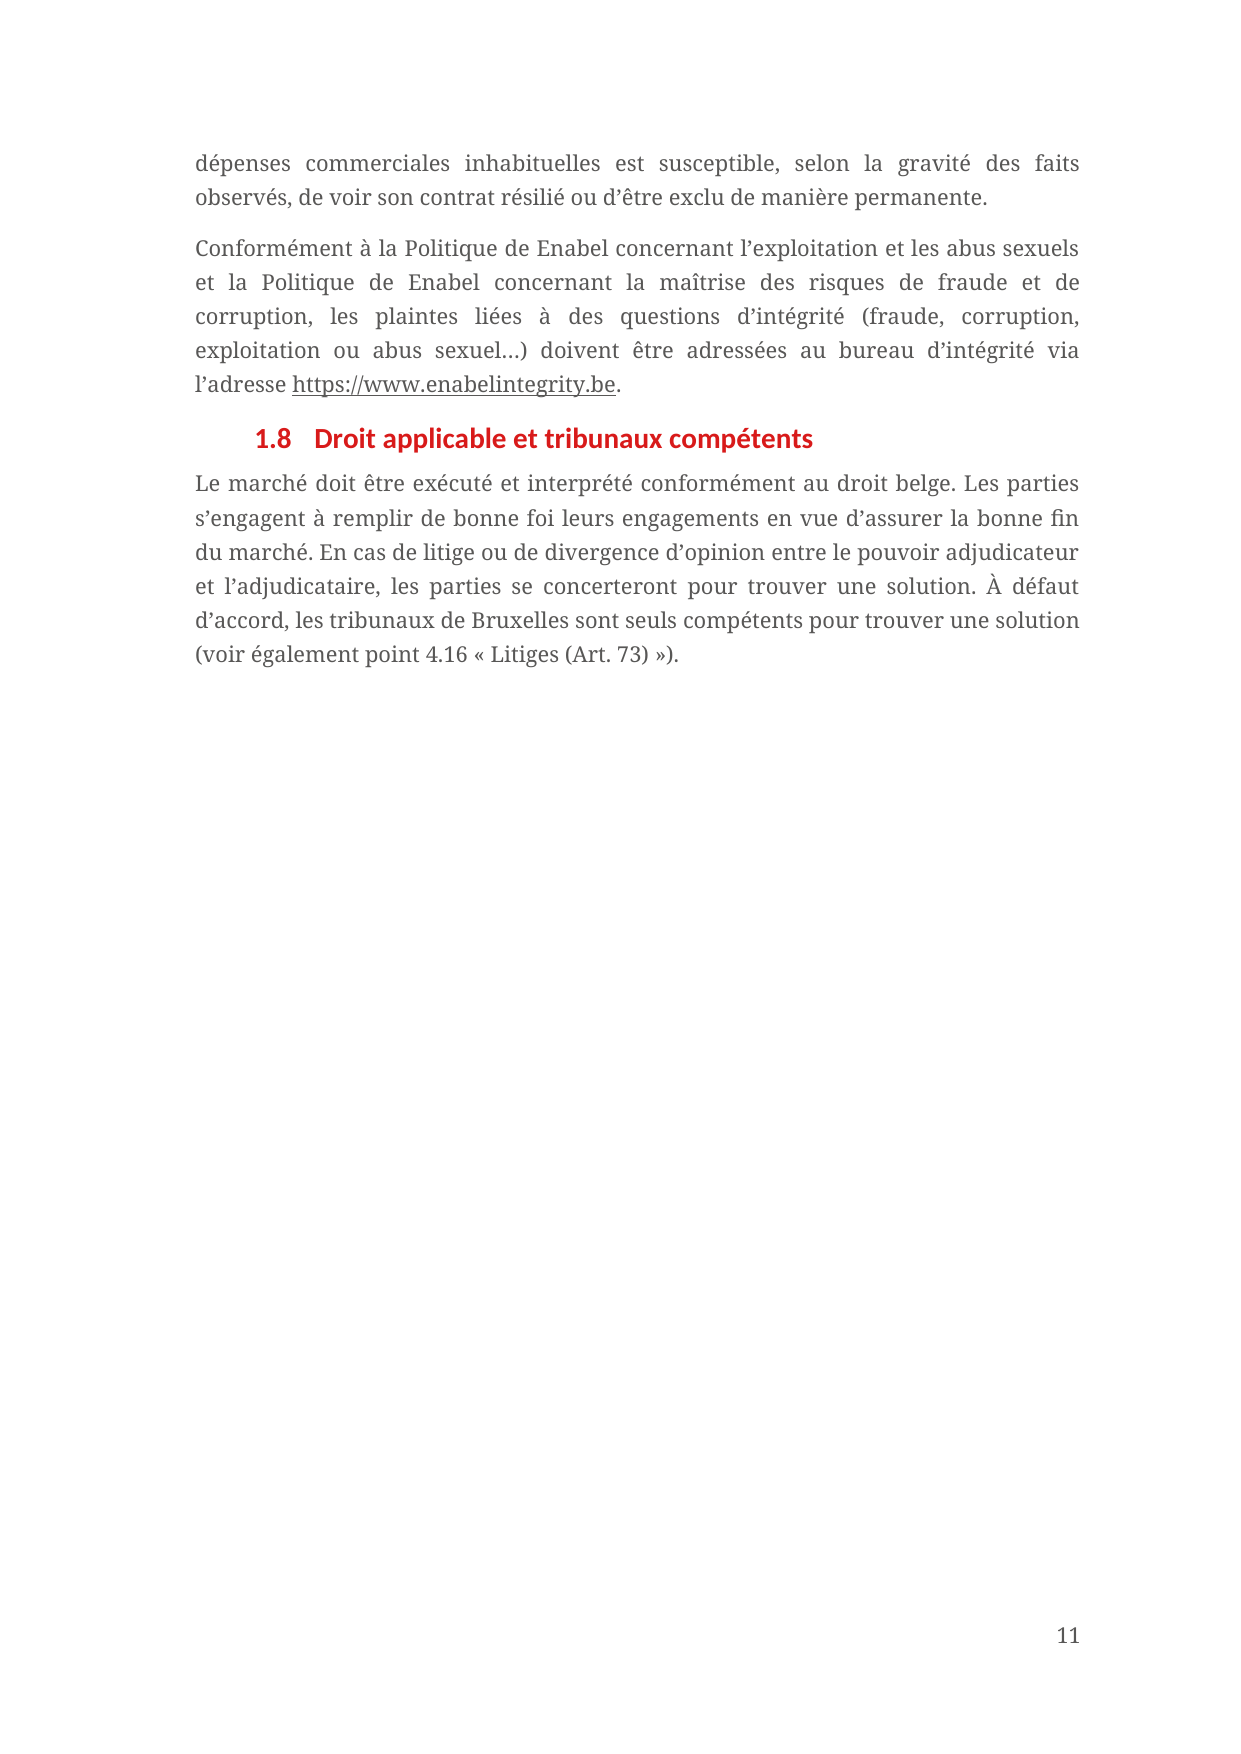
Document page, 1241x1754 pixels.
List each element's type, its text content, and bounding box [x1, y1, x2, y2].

subtitle Droit applicable et tribunaux compétents [254, 420, 1081, 456]
text Conformément à la Politique de Enabel concernant l’exploitation et les abus sexuels et la Politique de Enabel concernant la maîtrise des risques de fraude et de corruption, les plaintes liées à des questions d’intégrité (fraude, corruption, exploitation ou abus sexuel…) doivent être adressées au bureau d’intégrité via l’adresse https://www.enabelintegrity.be. [195, 233, 1081, 399]
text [195, 148, 1081, 212]
text Le marché doit être exécuté et interprété conformément au droit belge. Les parties s’engagent à remplir de bonne foi leurs engagements en vue d’assurer la bonne fin du marché. En cas de litige ou de divergence d’opinion entre le pouvoir adjudicateur et l’adjudicataire, les parties se concerteront pour trouver une solution. À défaut d’accord, les tribunaux de Bruxelles sont seuls compétents pour trouver une solution (voir également point 4.16 « Litiges (Art. 73) »). [195, 468, 1081, 669]
